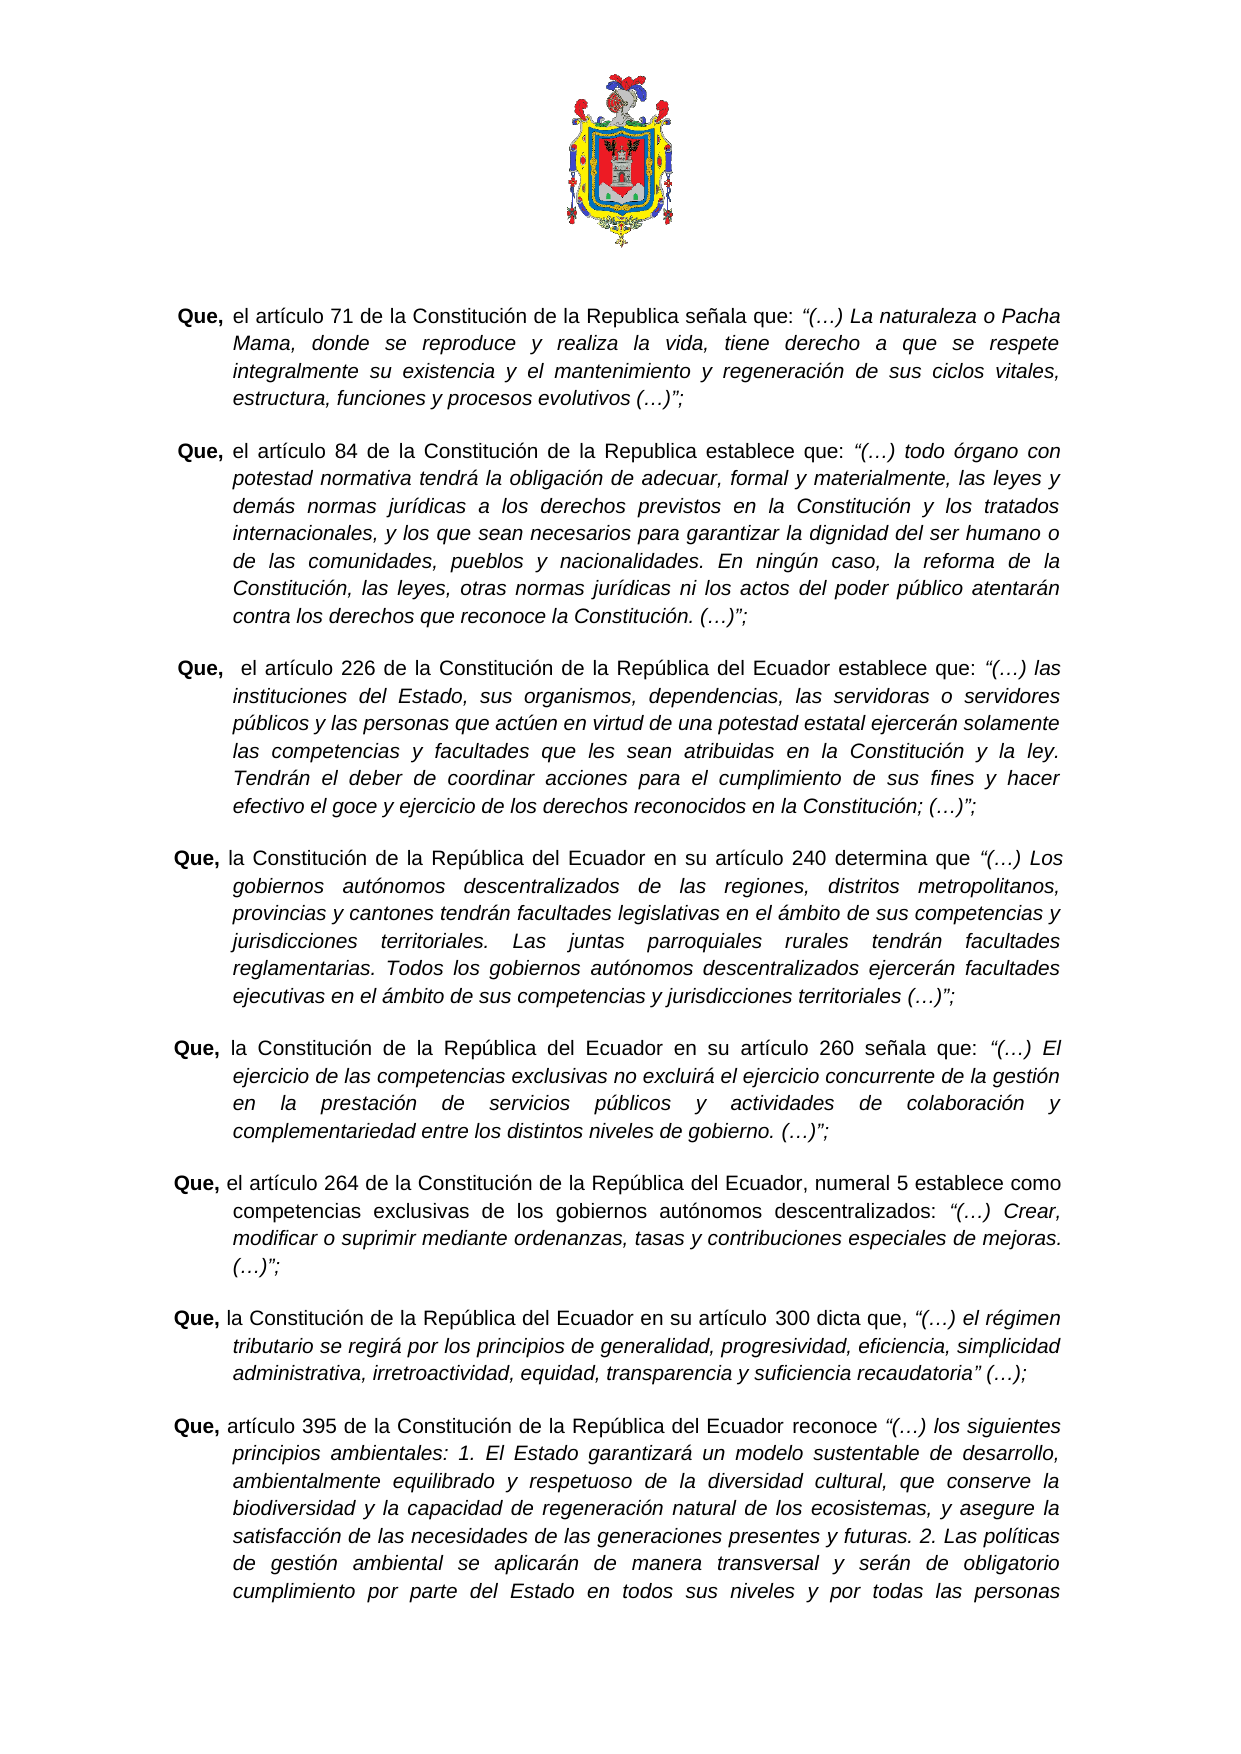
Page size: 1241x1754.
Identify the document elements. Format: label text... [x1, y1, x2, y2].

text Que, la Constitución de la República del Ecuador en su artículo 300 dicta que, “(…) el régimen tributario se regirá por los principios de generalidad, progresividad, eficiencia, simplicidad administrativa, irretroactividad, equidad, transparencia y suficiencia recaudatoria” (…); [173, 1306, 1063, 1385]
text Que, el artículo 71 de la Constitución de la Republica señala que: “(…) La naturaleza o Pacha Mama, donde se reproduce y realiza la vida, tiene derecho a que se respete integralmente su existencia y el mantenimiento y regeneración de sus ciclos vitales, estructura, funciones y procesos evolutivos (…)”; [177, 303, 1063, 410]
text Que, el artículo 226 de la Constitución de la República del Ecuador establece que: “(…) las instituciones del Estado, sus organismos, dependencias, las servidoras o servidores públicos y las personas que actúen en virtud de una potestad estatal ejercerán solamente las competencias y facultades que les sean atribuidas en la Constitución y la ley. Tendrán el deber de coordinar acciones para el cumplimiento de sus fines y hacer efectivo el goce y ejercicio de los derechos reconocidos en la Constitución; (…)”; [177, 656, 1063, 817]
text Que, el artículo 264 de la Constitución de la República del Ecuador, numeral 5 establece como competencias exclusivas de los gobiernos autónomos descentralizados: “(…) Crear, modificar o suprimir mediante ordenanzas, tasas y contribuciones especiales de mejoras. (…)”; [173, 1171, 1063, 1277]
text Que, la Constitución de la República del Ecuador en su artículo 240 determina que “(…) Los gobiernos autónomos descentralizados de las regiones, distritos metropolitanos, provincias y cantones tendrán facultades legislativas en el ámbito de sus competencias y jurisdicciones territoriales. Las juntas parroquiales rurales tendrán facultades reglamentarias. Todos los gobiernos autónomos descentralizados ejercerán facultades ejecutivas en el ámbito de sus competencias y jurisdicciones territoriales (…)”; [173, 846, 1063, 1007]
text Que, la Constitución de la República del Ecuador en su artículo 260 señala que: “(…) El ejercicio de las competencias exclusivas no excluirá el ejercicio concurrente de la gestión en la prestación de servicios públicos y actividades de colaboración y complementariedad entre los distintos niveles de gobierno. (…)”; [173, 1036, 1063, 1142]
text Que, el artículo 84 de la Constitución de la Republica establece que: “(…) todo órgano con potestad normativa tendrá la obligación de adecuar, formal y materialmente, las leyes y demás normas jurídicas a los derechos previstos en la Constitución y los tratados internacionales, y los que sean necesarios para garantizar la dignidad del ser humano o de las comunidades, pueblos y nacionalidades. En ningún caso, la reforma de la Constitución, las leyes, otras normas jurídicas ni los actos del poder público atentarán contra los derechos que reconoce la Constitución. (…)”; [177, 438, 1063, 627]
picture [567, 73, 674, 248]
